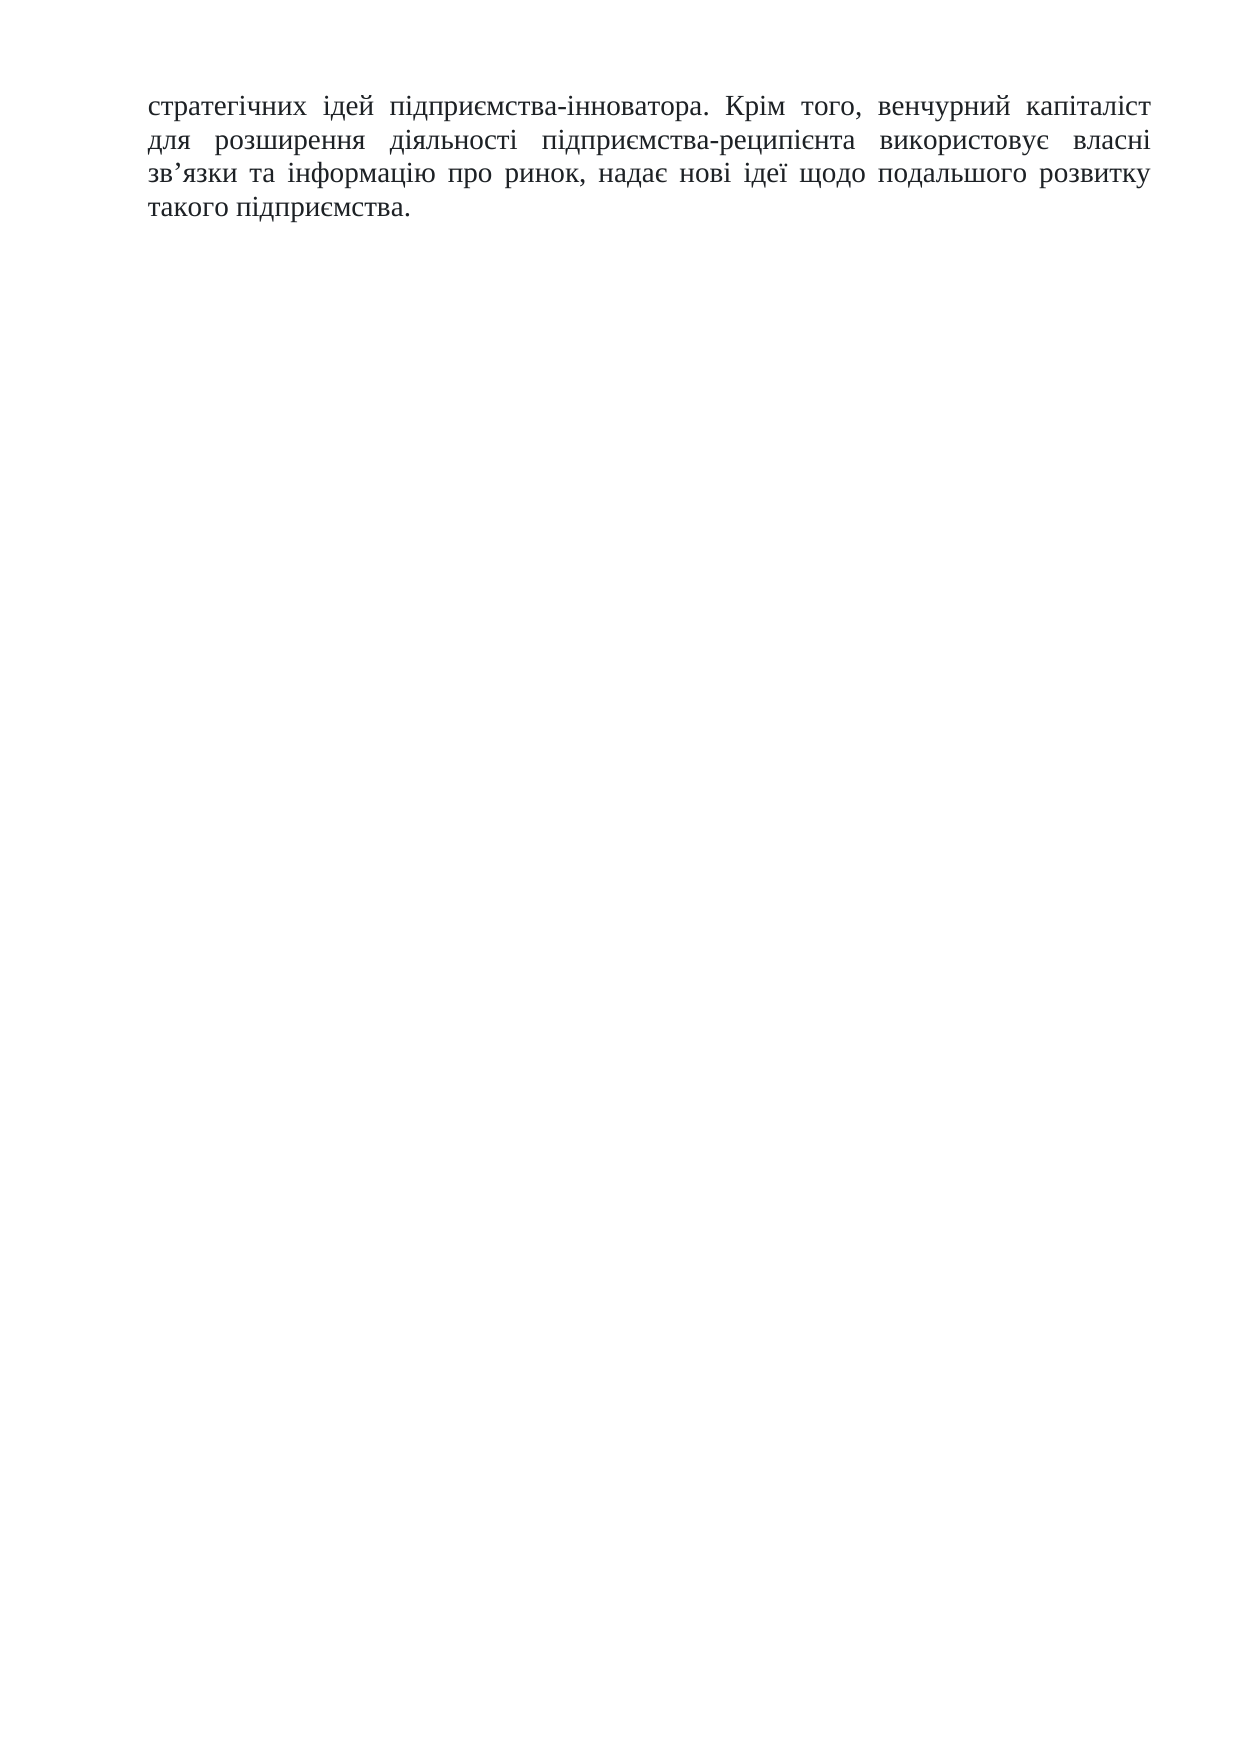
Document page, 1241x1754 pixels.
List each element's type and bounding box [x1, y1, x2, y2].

text [148, 88, 1152, 223]
